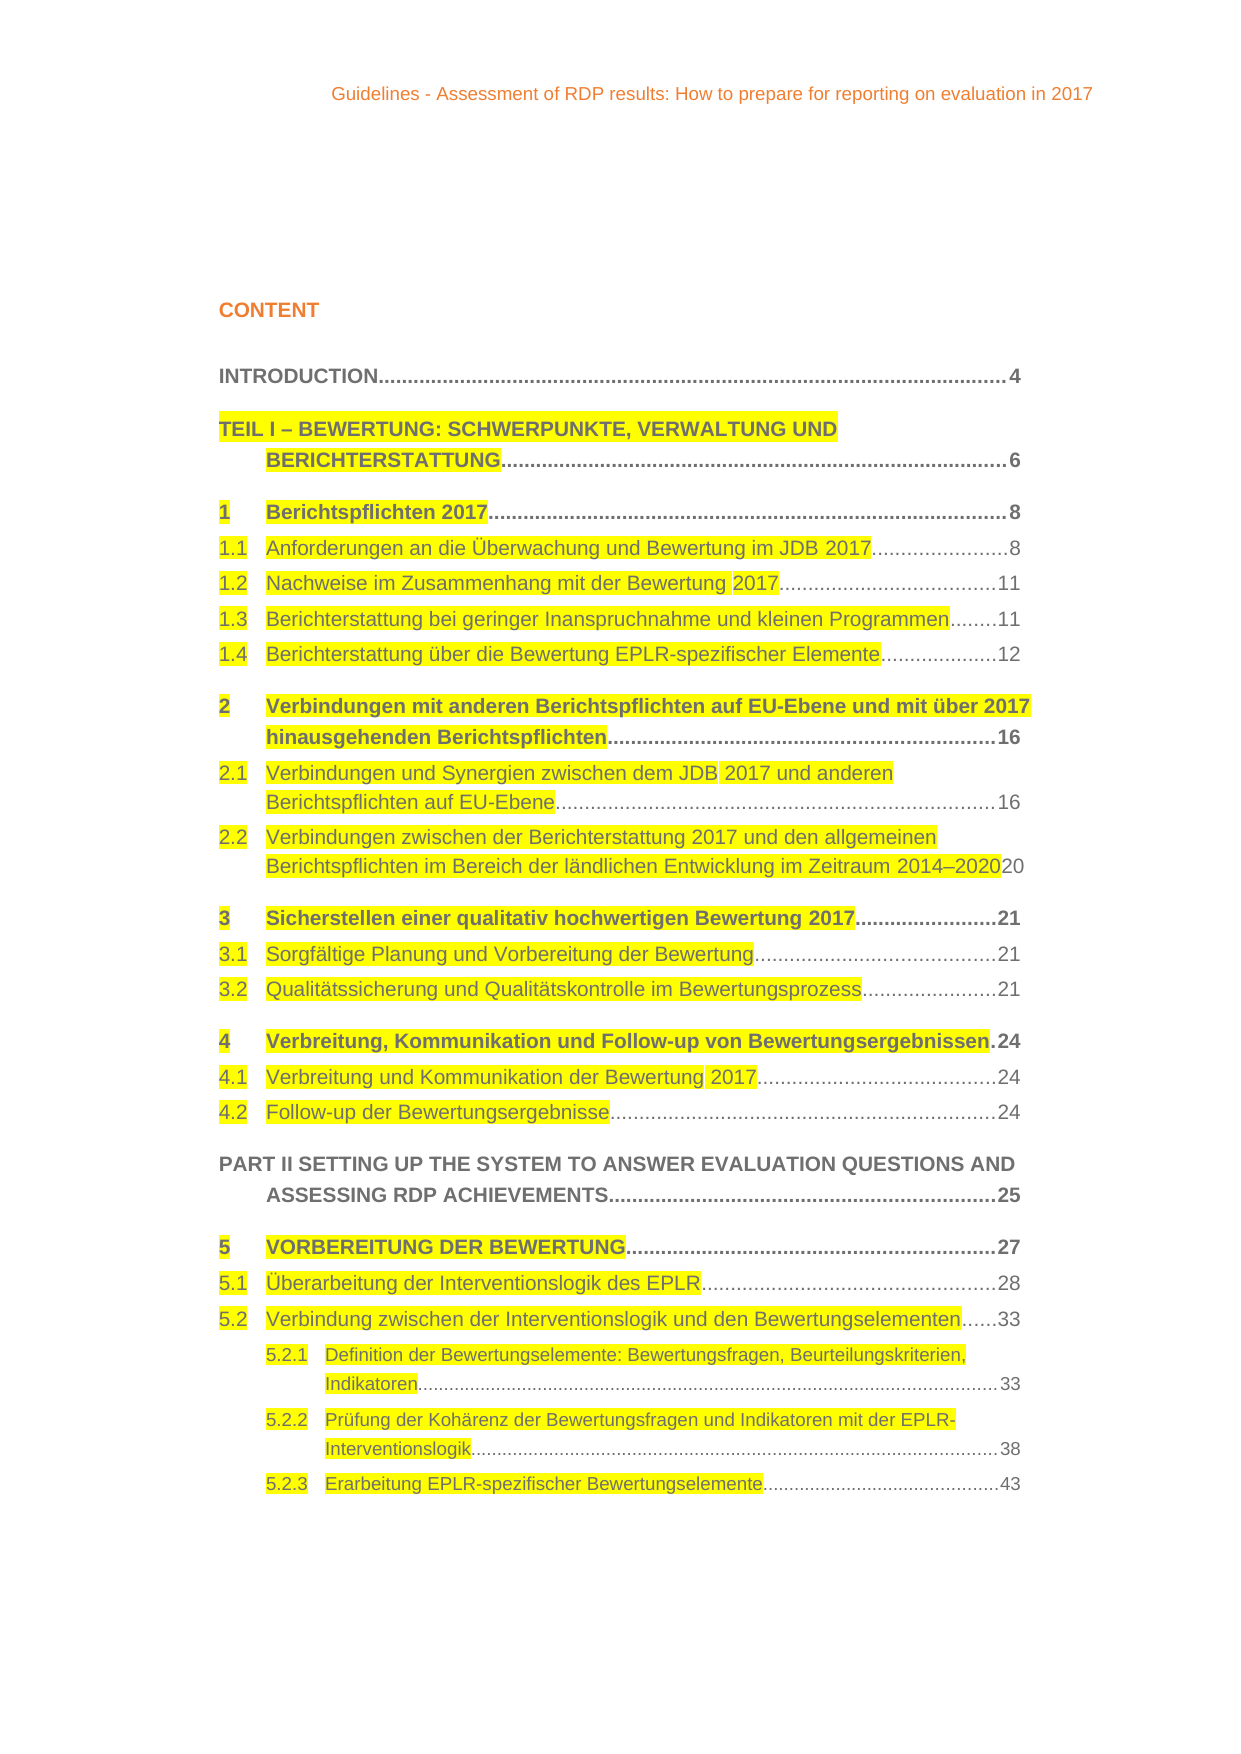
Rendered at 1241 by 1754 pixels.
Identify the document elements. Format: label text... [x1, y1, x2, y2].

text INTRODUCTION 4 [218, 359, 1033, 390]
text 1 Berichtspflichten 2017 8 [218, 494, 1033, 526]
text 1.1 Anforderungen an die Überwachung und Bewertung im JDB 2017 8 [218, 532, 1033, 561]
text 1.3 Berichterstattung bei geringer Inanspruchnahme und kleinen Programmen 11 [218, 603, 1033, 632]
text 5.2 Verbindung zwischen der Interventionslogik und den Bewertungselementen 33 [218, 1303, 1033, 1332]
text 3.2 Qualitätssicherung und Qualitätskontrolle im Bewertungsprozess 21 [218, 973, 1033, 1003]
text 3 Sicherstellen einer qualitativ hochwertigen Bewertung 2017 21 [218, 901, 1033, 932]
text 4 Verbreitung, Kommunikation und Follow-up von Bewertungsergebnissen 24 [218, 1023, 1033, 1055]
text 5.1 Überarbeitung der Interventionslogik des EPLR 28 [218, 1267, 1033, 1296]
text 2 Verbindungen mit anderen Berichtspflichten auf EU-Ebene und mit über 2017 hinausgehenden Berichtspflichten 16 [218, 688, 1033, 751]
text Content [218, 297, 1063, 321]
text 1.4 Berichterstattung über die Bewertung EPLR-spezifischer Elemente 12 [218, 638, 1033, 667]
text 4.2 Follow-up der Bewertungsergebnisse 24 [218, 1096, 1033, 1126]
text 3.1 Sorgfältige Planung und Vorbereitung der Bewertung 21 [218, 938, 1033, 967]
text 4.1 Verbreitung und Kommunikation der Bewertung 2017 24 [218, 1061, 1033, 1090]
text 2.2 Verbindungen zwischen der Berichterstattung 2017 und den allgemeinen Berichtspflichten im Bereich der ländlichen Entwicklung im Zeitraum 2014–2020 20 [218, 821, 1033, 880]
text 5.2.2 Prüfung der Kohärenz der Bewertungsfragen und Indikatoren mit der EPLR-Interventionslogik 38 [266, 1403, 1033, 1461]
text 5.2.1 Definition der Bewertungselemente: Bewertungsfragen, Beurteilungskriterien, Indikatoren 33 [266, 1338, 1033, 1396]
text 2.1 Verbindungen und Synergien zwischen dem JDB 2017 und anderen Berichtspflichten auf EU-Ebene 16 [218, 757, 1033, 815]
text TEIL I – BEWERTUNG: SCHWERPUNKTE, VERWALTUNG UND BERICHTERSTATTUNG 6 [218, 411, 1033, 473]
text 1.2 Nachweise im Zusammenhang mit der Bewertung 2017 11 [218, 567, 1033, 596]
text 5.2.3 Erarbeitung EPLR-spezifischer Bewertungselemente 43 [266, 1467, 1033, 1496]
text PART II SETTING UP THE SYSTEM TO ANSWER EVALUATION QUESTIONS AND ASSESSING RDP ACHIEVEMENTS 25 [218, 1146, 1033, 1209]
text 5 VORBEREITUNG DER BEWERTUNG 27 [218, 1230, 1033, 1261]
